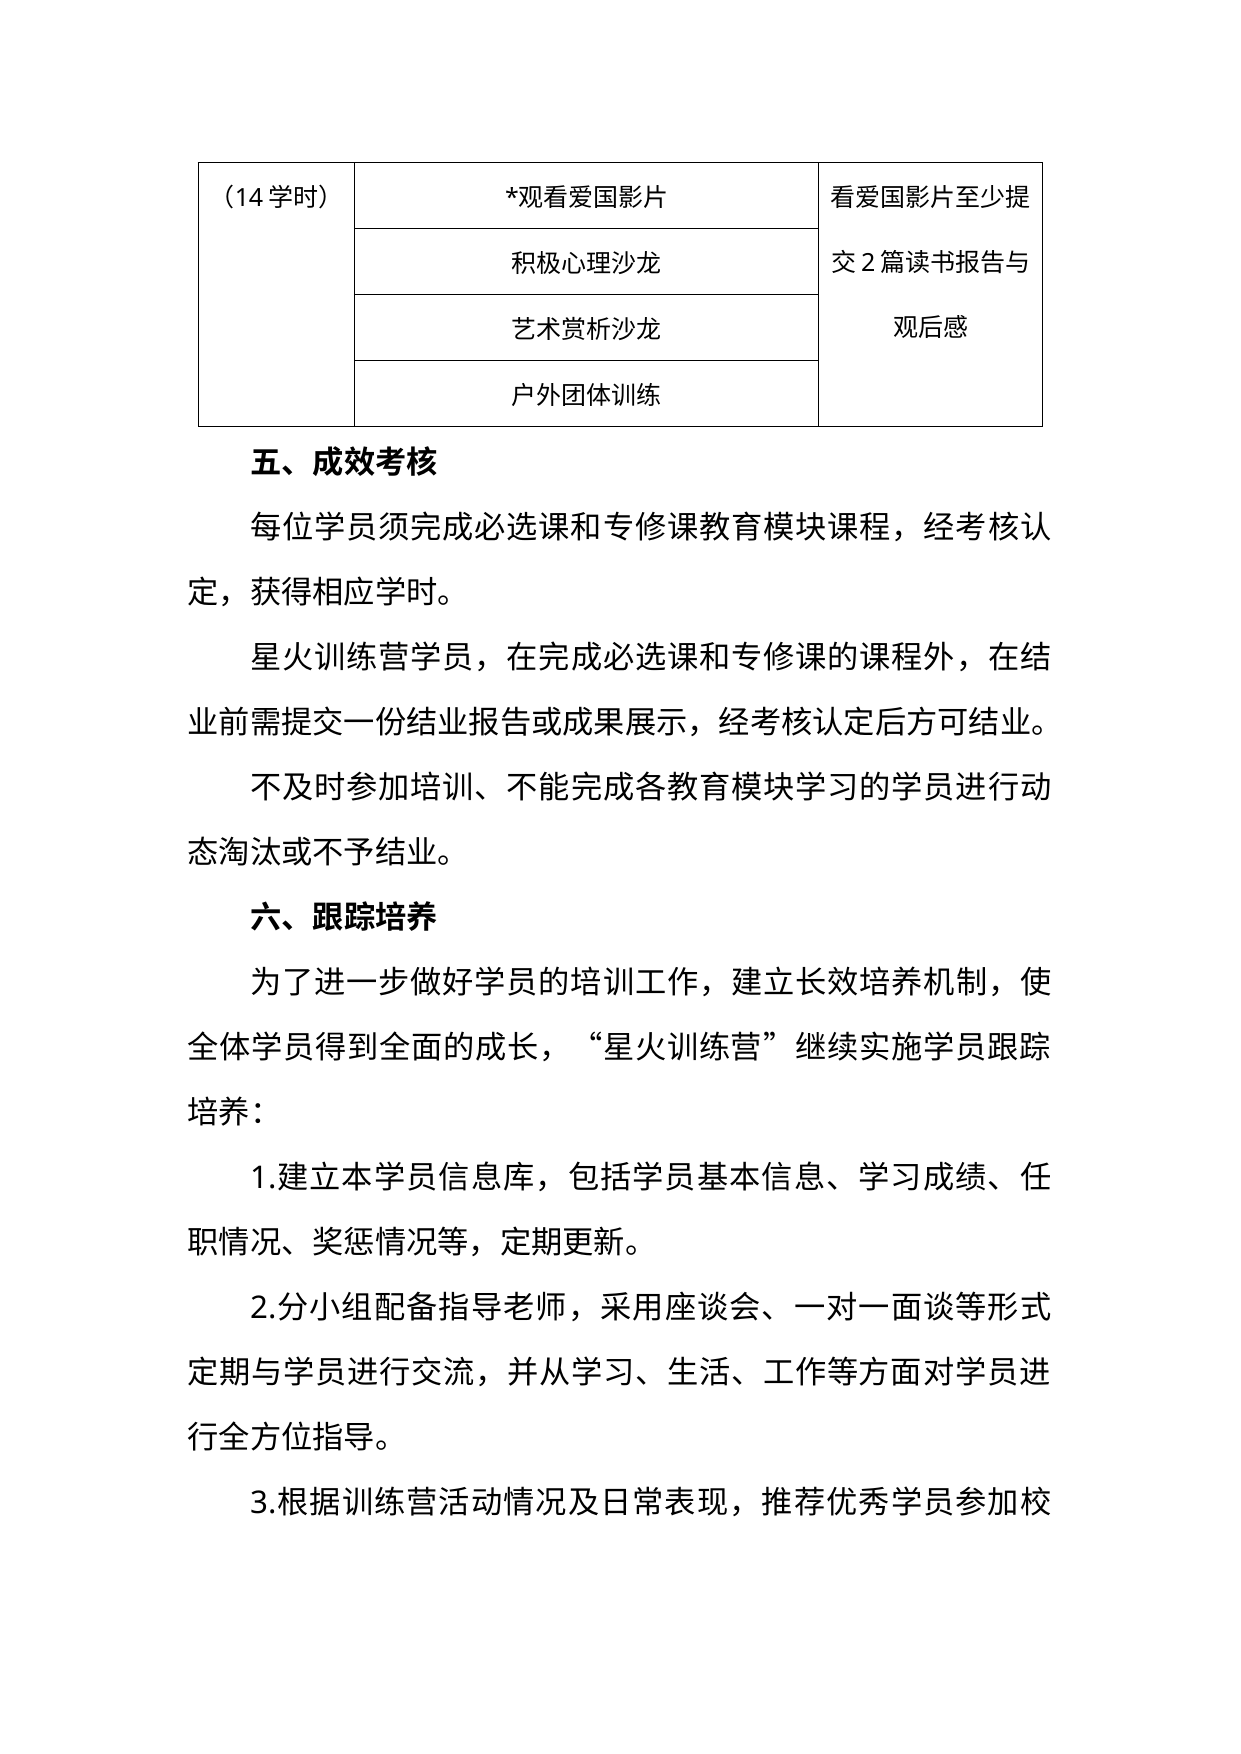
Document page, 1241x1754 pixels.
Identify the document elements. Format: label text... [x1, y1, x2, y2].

table_cell 积极心理沙龙 [355, 229, 818, 294]
text 不及时参加培训、不能完成各教育模块学习的学员进行动态淘汰或不予结业。 [187, 752, 1053, 882]
table_cell *观看爱国影片 [355, 163, 818, 228]
table_cell 素质拓展 （14学时） [199, 163, 354, 426]
table_cell 户外团体训练 [355, 361, 818, 426]
table_cell 艺术赏析沙龙 [355, 295, 818, 360]
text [187, 1467, 1053, 1532]
text 每位学员须完成必选课和专修课教育模块课程，经考核认定，获得相应学时。 [187, 492, 1053, 622]
text 星火训练营学员，在完成必选课和专修课的课程外，在结业前需提交一份结业报告或成果展示，经考核认定后方可结业。 [187, 622, 1053, 752]
text 为了进一步做好学员的培训工作，建立长效培养机制，使全体学员得到全面的成长，“星火训练营”继续实施学员跟踪培养： [187, 947, 1053, 1142]
text 2.分小组配备指导老师，采用座谈会、一对一面谈等形式定期与学员进行交流，并从学习、生活、工作等方面对学员进行全方位指导。 [187, 1272, 1053, 1467]
text 六、跟踪培养 [187, 882, 1053, 947]
text 五、成效考核 [187, 427, 1053, 492]
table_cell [819, 163, 1042, 426]
text 1.建立本学员信息库，包括学员基本信息、学习成绩、任职情况、奖惩情况等，定期更新。 [187, 1142, 1053, 1272]
